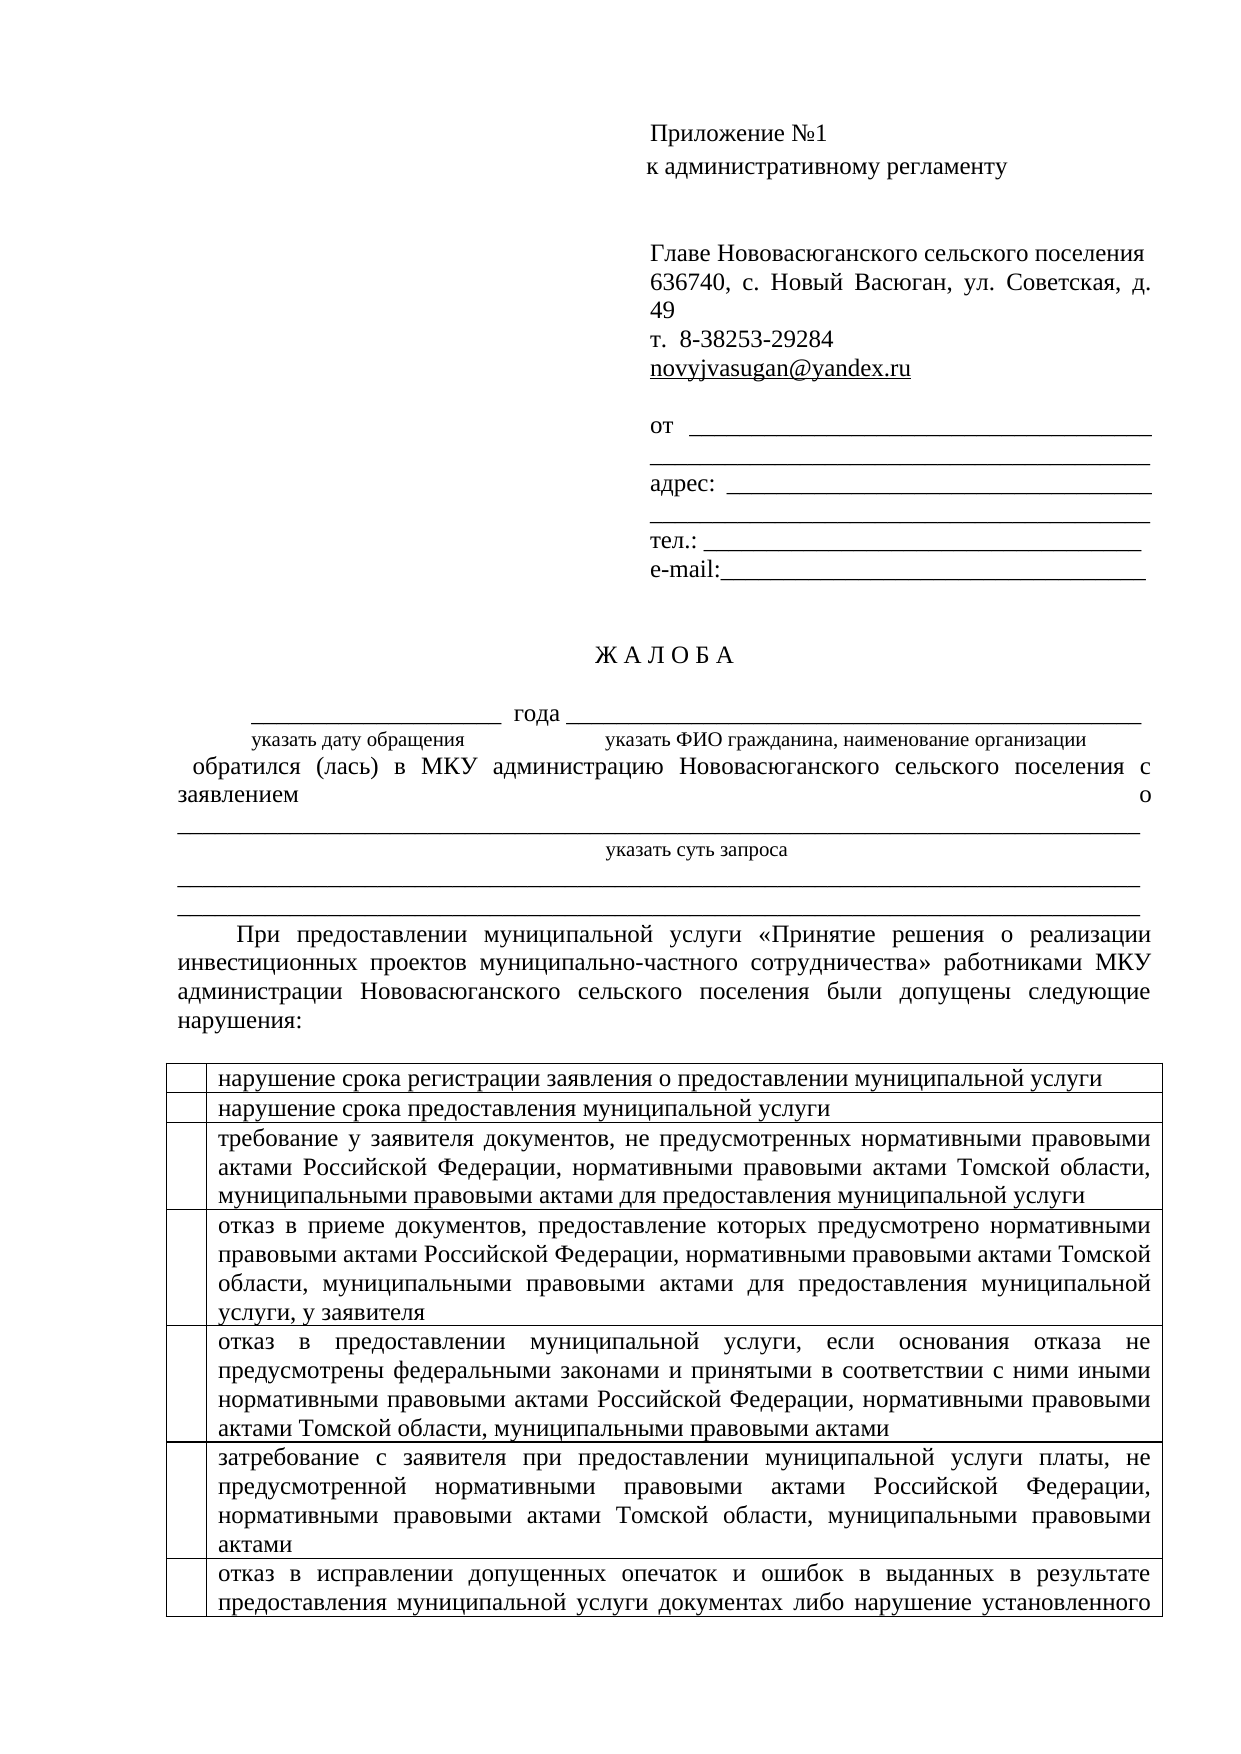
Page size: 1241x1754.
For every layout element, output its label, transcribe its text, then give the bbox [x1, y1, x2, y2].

table_cell [167, 1443, 206, 1557]
subtitle ____________________ года ______________________________________________ [177, 698, 1152, 727]
table_cell затребование с заявителя при предоставлении муниципальной услуги платы, не предусмотренной нормативными правовыми актами Российской Федерации, нормативными правовыми актами Томской области, муниципальными правовыми актами [207, 1443, 1162, 1557]
text к административному регламенту [177, 151, 1152, 180]
subtitle Главе Нововасюганского сельского поселения [650, 238, 1152, 267]
text Приложение №1 [650, 118, 1152, 147]
subtitle указать суть запроса [605, 837, 1152, 861]
subtitle _____________________________________________________________________________ [177, 890, 1152, 919]
subtitle от _____________________________________ ________________________________________ адрес: __________________________________ ________________________________________ [650, 411, 1152, 526]
subtitle указать дату обращения указать ФИО гражданина, наименование организации [177, 727, 1152, 751]
subtitle При предоставлении муниципальной услуги «Принятие решения о реализации инвестиционных проектов муниципально-частного сотрудничества» работниками МКУ администрации Нововасюганского сельского поселения были допущены следующие нарушения: [177, 919, 1152, 1034]
table_header [167, 1064, 206, 1092]
table_cell [167, 1326, 206, 1441]
table_cell [167, 1210, 206, 1325]
subtitle 636740, с. Новый Васюган, ул. Советская, д. 49 [650, 267, 1152, 324]
table_header нарушение срока регистрации заявления о предоставлении муниципальной услуги [207, 1064, 1162, 1092]
table_cell нарушение срока предоставления муниципальной услуги [207, 1093, 1162, 1122]
table_cell [167, 1123, 206, 1209]
subtitle т. 8-38253-29284 [650, 324, 1152, 353]
subtitle e-mail:__________________________________ [650, 554, 1152, 583]
subtitle тел.: ___________________________________ [650, 526, 1152, 554]
table_cell отказ в приеме документов, предоставление которых предусмотрено нормативными правовыми актами Российской Федерации, нормативными правовыми актами Томской области, муниципальными правовыми актами для предоставления муниципальной услуги, у заявителя [207, 1210, 1162, 1325]
table_cell требование у заявителя документов, не предусмотренных нормативными правовыми актами Российской Федерации, нормативными правовыми актами Томской области, муниципальными правовыми актами для предоставления муниципальной услуги [207, 1123, 1162, 1209]
table_cell отказ в предоставлении муниципальной услуги, если основания отказа не предусмотрены федеральными законами и принятыми в соответствии с ними иными нормативными правовыми актами Российской Федерации, нормативными правовыми актами Томской области, муниципальными правовыми актами [207, 1326, 1162, 1441]
subtitle _____________________________________________________________________________ [177, 861, 1152, 890]
subtitle Ж А Л О Б А [177, 641, 1152, 669]
table_cell [167, 1093, 206, 1122]
subtitle novyjvasugan@yandex.ru [650, 353, 1152, 382]
subtitle обратился (лась) в МКУ администрацию Нововасюганского сельского поселения с заявлением о _____________________________________________________________________________ [177, 751, 1152, 837]
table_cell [207, 1559, 1162, 1616]
table_cell [167, 1559, 206, 1616]
